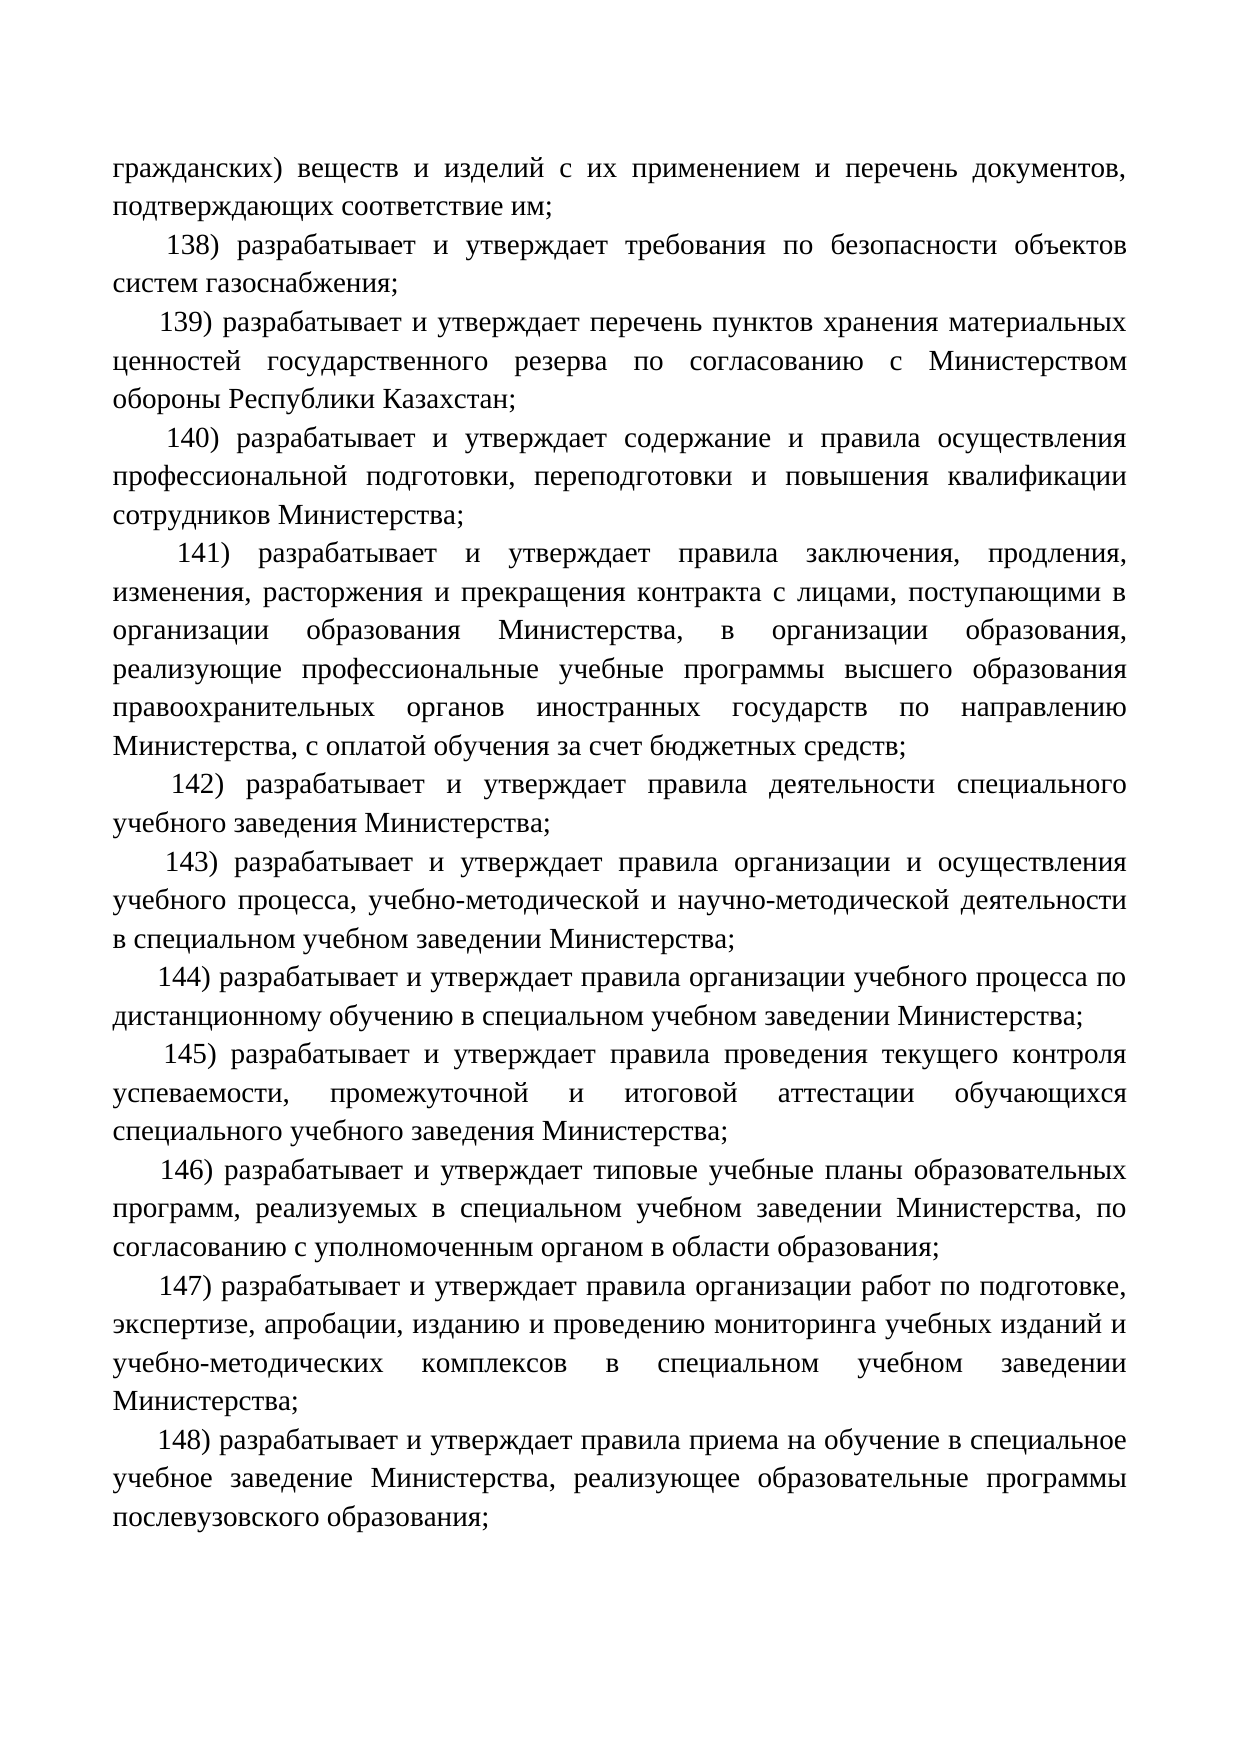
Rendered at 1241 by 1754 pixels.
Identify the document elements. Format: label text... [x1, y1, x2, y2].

text 138) разрабатывает и утверждает требования по безопасности объектов систем газоснабжения; [112, 227, 1128, 299]
text 143) разрабатывает и утверждает правила организации и осуществления учебного процесса, учебно-методической и научно-методической деятельности в специальном учебном заведении Министерства; [112, 844, 1128, 954]
text 141) разрабатывает и утверждает правила заключения, продления, изменения, расторжения и прекращения контракта с лицами, поступающими в организации образования Министерства, в организации образования, реализующие профессиональные учебные программы высшего образования правоохранительных органов иностранных государств по направлению Министерства, с оплатой обучения за счет бюджетных средств; [112, 535, 1128, 762]
text 145) разрабатывает и утверждает правила проведения текущего контроля успеваемости, промежуточной и итоговой аттестации обучающихся специального учебного заведения Министерства; [112, 1036, 1128, 1147]
text 148) разрабатывает и утверждает правила приема на обучение в специальное учебное заведение Министерства, реализующее образовательные программы послевузовского образования; [112, 1422, 1128, 1532]
text 142) разрабатывает и утверждает правила деятельности специального учебного заведения Министерства; [112, 767, 1128, 839]
text 146) разрабатывает и утверждает типовые учебные планы образовательных программ, реализуемых в специальном учебном заведении Министерства, по согласованию с уполномоченным органом в области образования; [112, 1152, 1128, 1263]
text 139) разрабатывает и утверждает перечень пунктов хранения материальных ценностей государственного резерва по согласованию с Министерством обороны Республики Казахстан; [112, 304, 1128, 415]
text 144) разрабатывает и утверждает правила организации учебного процесса по дистанционному обучению в специальном учебном заведении Министерства; [112, 959, 1128, 1031]
text 140) разрабатывает и утверждает содержание и правила осуществления профессиональной подготовки, переподготовки и повышения квалификации сотрудников Министерства; [112, 420, 1128, 530]
text 147) разрабатывает и утверждает правила организации работ по подготовке, экспертизе, апробации, изданию и проведению мониторинга учебных изданий и учебно-методических комплексов в специальном учебном заведении Министерства; [112, 1268, 1128, 1417]
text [112, 150, 1128, 222]
